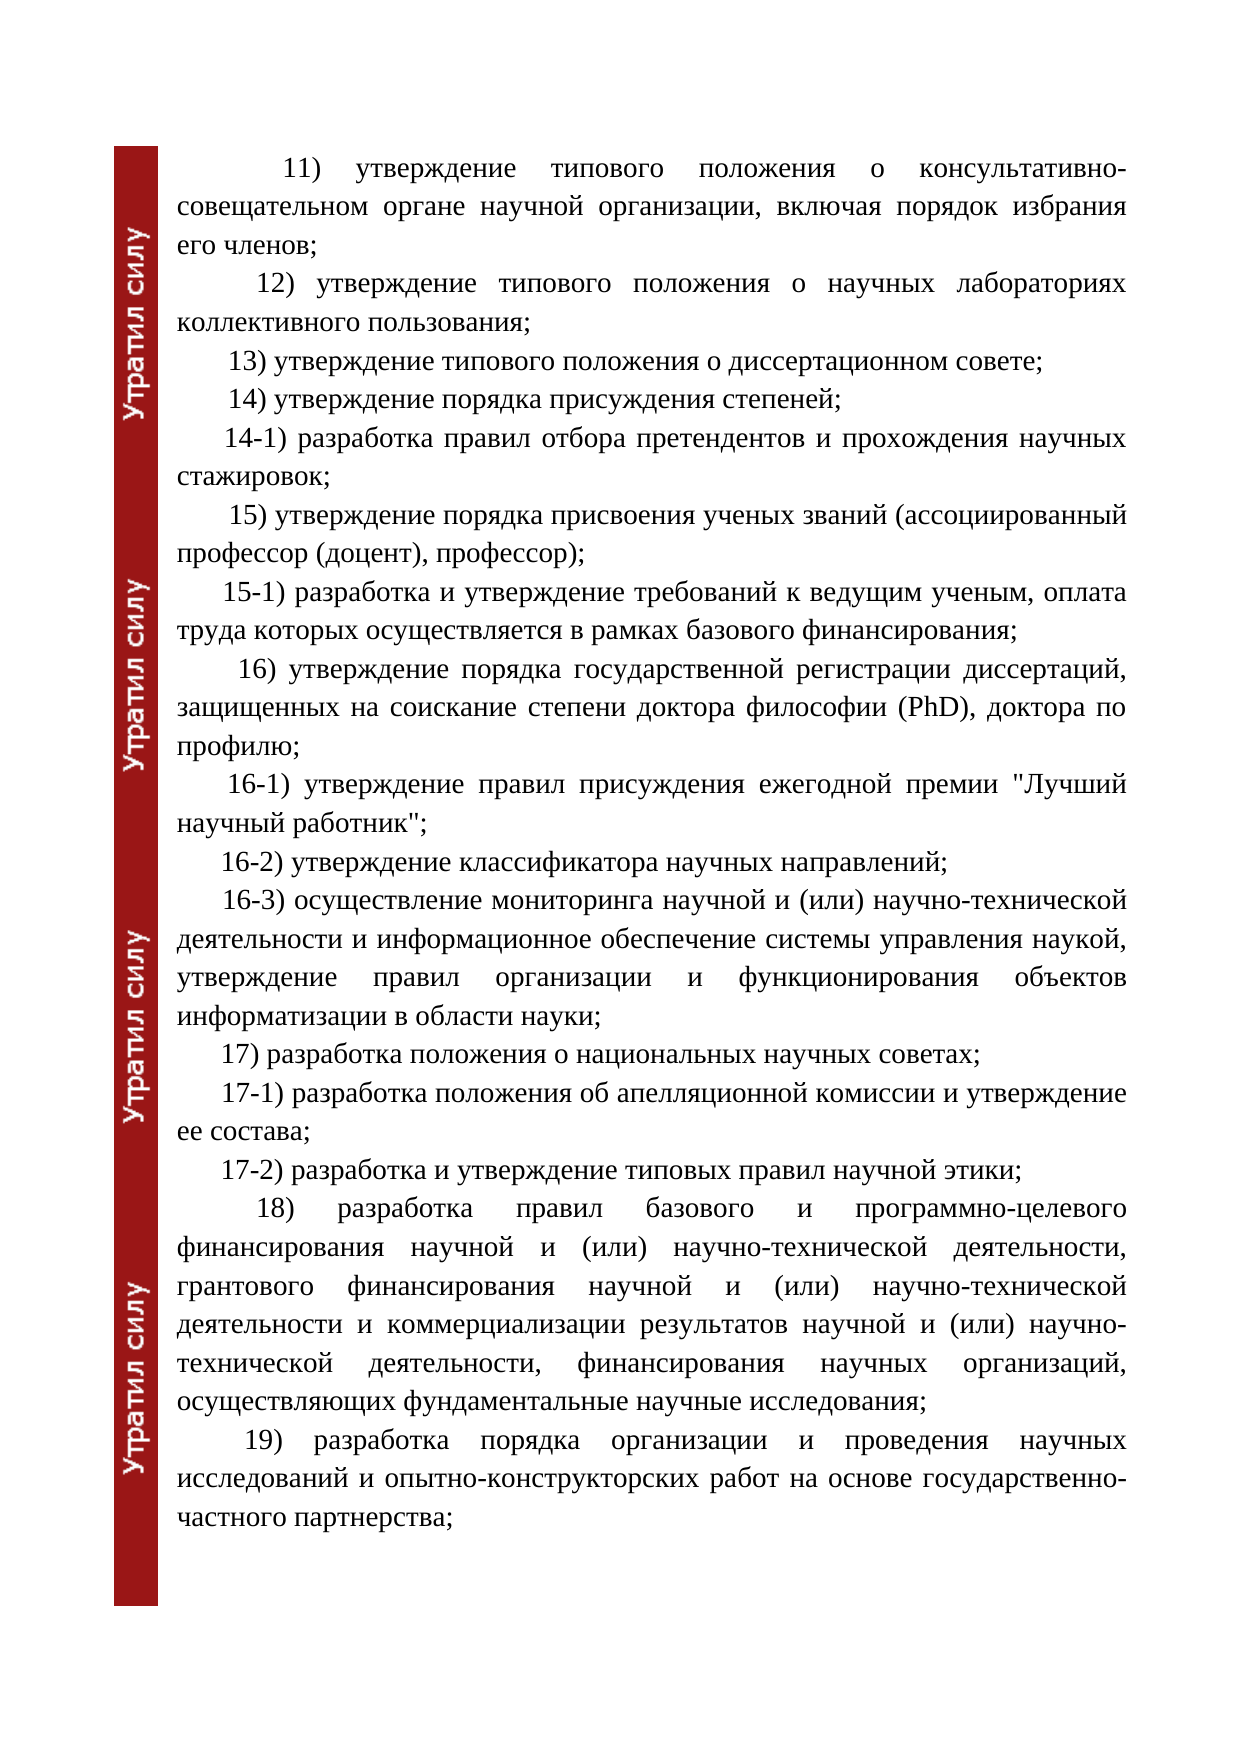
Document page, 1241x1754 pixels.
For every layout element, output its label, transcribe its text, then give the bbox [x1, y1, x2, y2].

picture [114, 415, 158, 420]
picture [114, 492, 158, 497]
picture [114, 1031, 158, 1036]
picture [114, 376, 158, 381]
text 11) утверждение типового положения о консультативно-совещательном органе научной организации, включая порядок избрания его членов; [112, 150, 1128, 261]
text 14) утверждение порядка присуждения степеней; [112, 381, 1128, 415]
text 15) утверждение порядка присвоения ученых званий (ассоциированный профессор (доцент), профессор); [112, 497, 1128, 569]
text 16-1) утверждение правил присуждения ежегодной премии "Лучший научный работник"; [112, 767, 1128, 839]
picture [114, 762, 158, 767]
text 16-3) осуществление мониторинга научной и (или) научно-технической деятельности и информационное обеспечение системы управления наукой, утверждение правил организации и функционирования объектов информатизации в области науки; [112, 882, 1128, 1031]
picture [114, 569, 158, 574]
picture [114, 146, 158, 150]
text 16-2) утверждение классификатора научных направлений; [112, 844, 1128, 877]
text 18) разработка правил базового и программно-целевого финансирования научной и (или) научно-технической деятельности, грантового финансирования научной и (или) научно-технической деятельности и коммерциализации результатов научной и (или) научно-технической деятельности, финансирования научных организаций, осуществляющих фундаментальные научные исследования; [112, 1191, 1128, 1417]
picture [114, 877, 158, 882]
picture [114, 261, 158, 266]
text 17) разработка положения о национальных научных советах; [112, 1036, 1128, 1070]
picture [114, 1417, 158, 1422]
text 12) утверждение типового положения о научных лабораториях коллективного пользования; [112, 266, 1128, 338]
text 19) разработка порядка организации и проведения научных исследований и опытно-конструкторских работ на основе государственно-частного партнерства; [112, 1422, 1128, 1532]
picture [114, 338, 158, 343]
picture [114, 839, 158, 844]
text 13) утверждение типового положения о диссертационном совете; [112, 343, 1128, 376]
picture [114, 646, 158, 651]
picture [114, 1186, 158, 1191]
text 14-1) разработка правил отбора претендентов и прохождения научных стажировок; [112, 420, 1128, 492]
text 17-2) разработка и утверждение типовых правил научной этики; [112, 1152, 1128, 1186]
text 16) утверждение порядка государственной регистрации диссертаций, защищенных на соискание степени доктора философии (PhD), доктора по профилю; [112, 651, 1128, 762]
picture [114, 1147, 158, 1152]
picture [114, 1070, 158, 1075]
picture [114, 1532, 158, 1606]
text 17-1) разработка положения об апелляционной комиссии и утверждение ее состава; [112, 1075, 1128, 1147]
text 15-1) разработка и утверждение требований к ведущим ученым, оплата труда которых осуществляется в рамках базового финансирования; [112, 574, 1128, 646]
